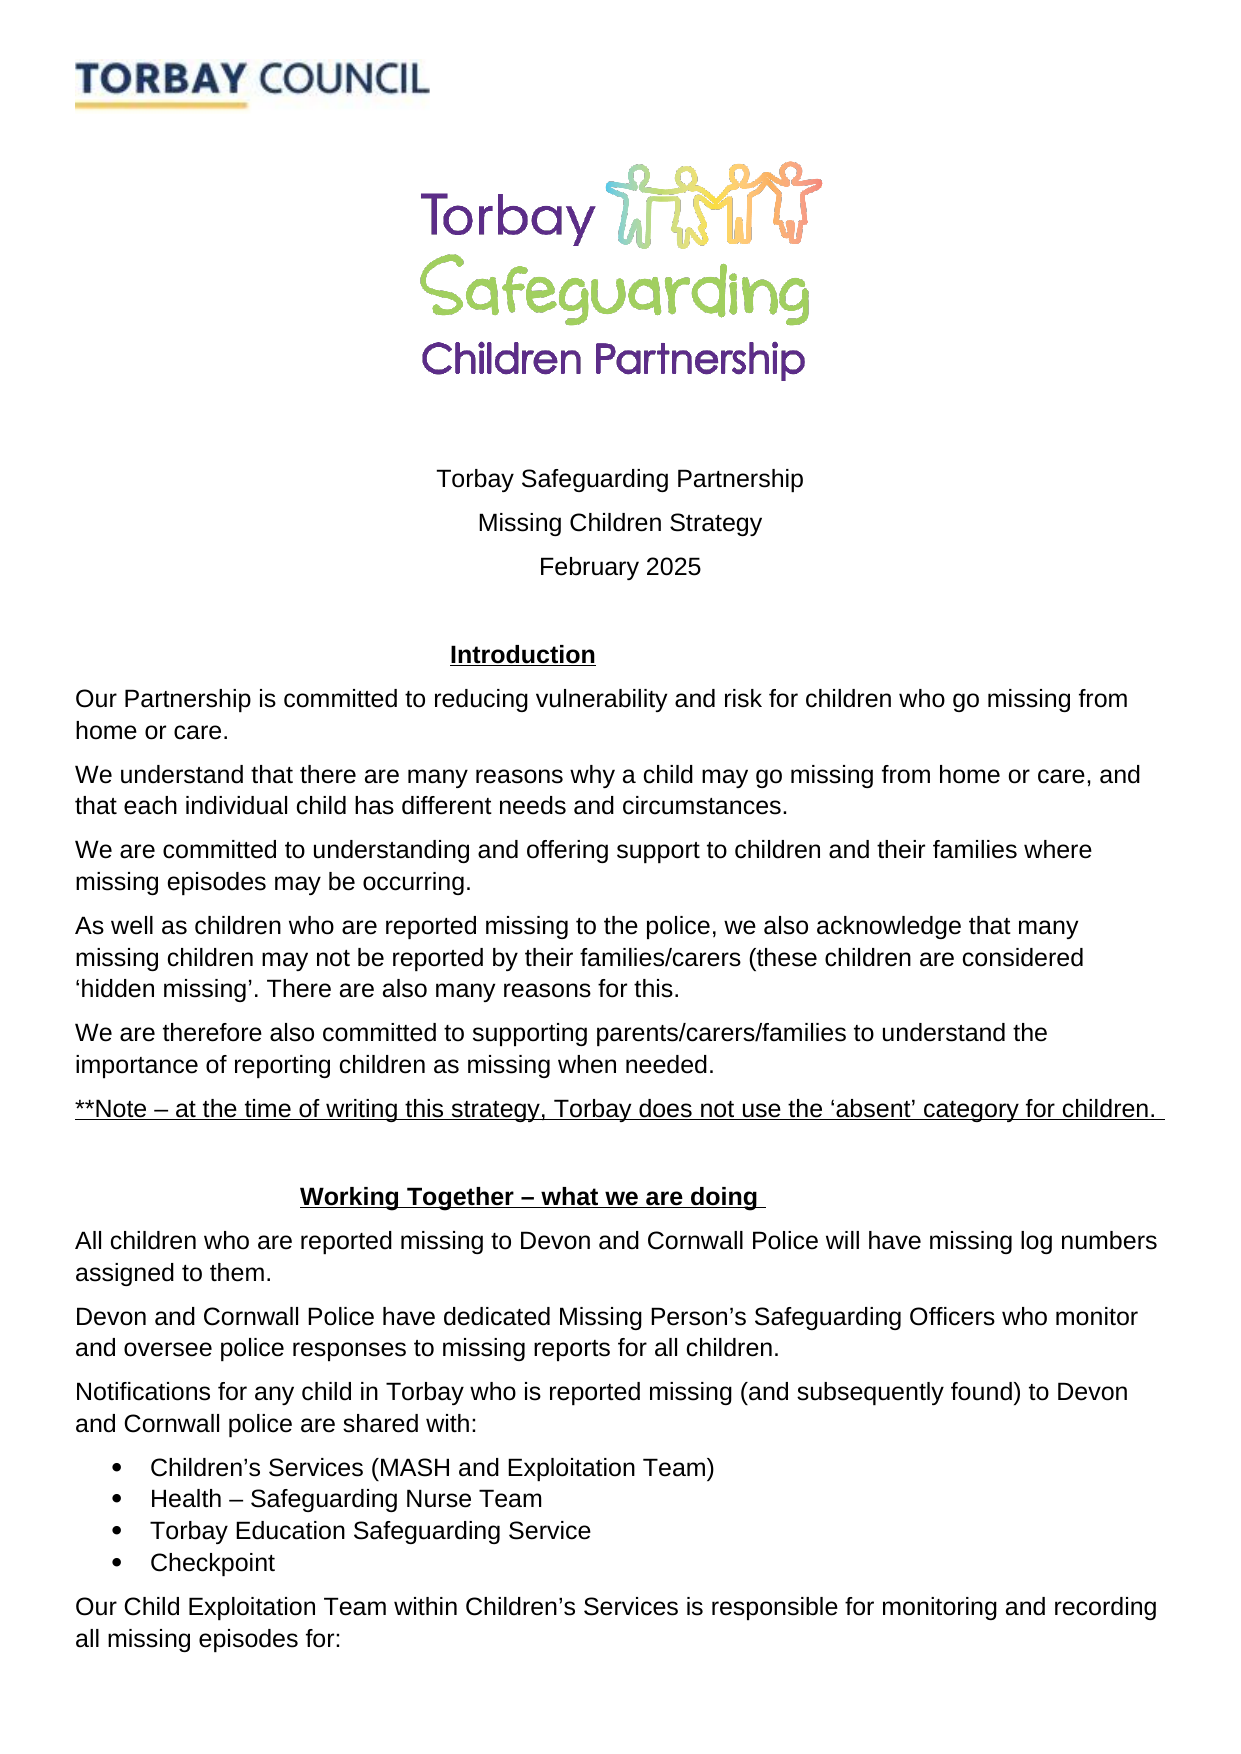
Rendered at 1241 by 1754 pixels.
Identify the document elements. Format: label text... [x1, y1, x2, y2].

list Health – Safeguarding Nurse Team [112, 1484, 1165, 1513]
text As well as children who are reported missing to the police, we also acknowledge that many missing children may not be reported by their families/carers (these children are considered ‘hidden missing’. There are also many reasons for this. [75, 911, 1165, 1003]
text Devon and Cornwall Police have dedicated Missing Person’s Safeguarding Officers who monitor and oversee police responses to missing reports for all children. [75, 1302, 1165, 1362]
text Torbay Safeguarding Partnership [75, 464, 1165, 492]
text Introduction [375, 640, 1165, 669]
text Missing Children Strategy [75, 508, 1165, 537]
list Checkpoint [112, 1548, 1165, 1577]
text We are therefore also committed to supporting parents/carers/families to understand the importance of reporting children as missing when needed. [75, 1018, 1165, 1078]
text Our Child Exploitation Team within Children’s Services is responsible for monitoring and recording all missing episodes for: [75, 1592, 1165, 1652]
text **Note – at the time of writing this strategy, Torbay does not use the ‘absent’ category for children. [75, 1094, 1165, 1119]
text February 2025 [75, 552, 1165, 581]
list Torbay Education Safeguarding Service [112, 1516, 1165, 1545]
picture [75, 59, 858, 449]
text Our Partnership is committed to reducing vulnerability and risk for children who go missing from home or care. [75, 684, 1165, 744]
text We understand that there are many reasons why a child may go missing from home or care, and that each individual child has different needs and circumstances. [75, 760, 1165, 820]
list Children’s Services (MASH and Exploitation Team) [112, 1453, 1165, 1482]
text Notifications for any child in Torbay who is reported missing (and subsequently found) to Devon and Cornwall police are shared with: [75, 1377, 1165, 1437]
text We are committed to understanding and offering support to children and their families where missing episodes may be occurring. [75, 835, 1165, 896]
text All children who are reported missing to Devon and Cornwall Police will have missing log numbers assigned to them. [75, 1226, 1165, 1286]
text Working Together – what we are doing [225, 1182, 1165, 1211]
